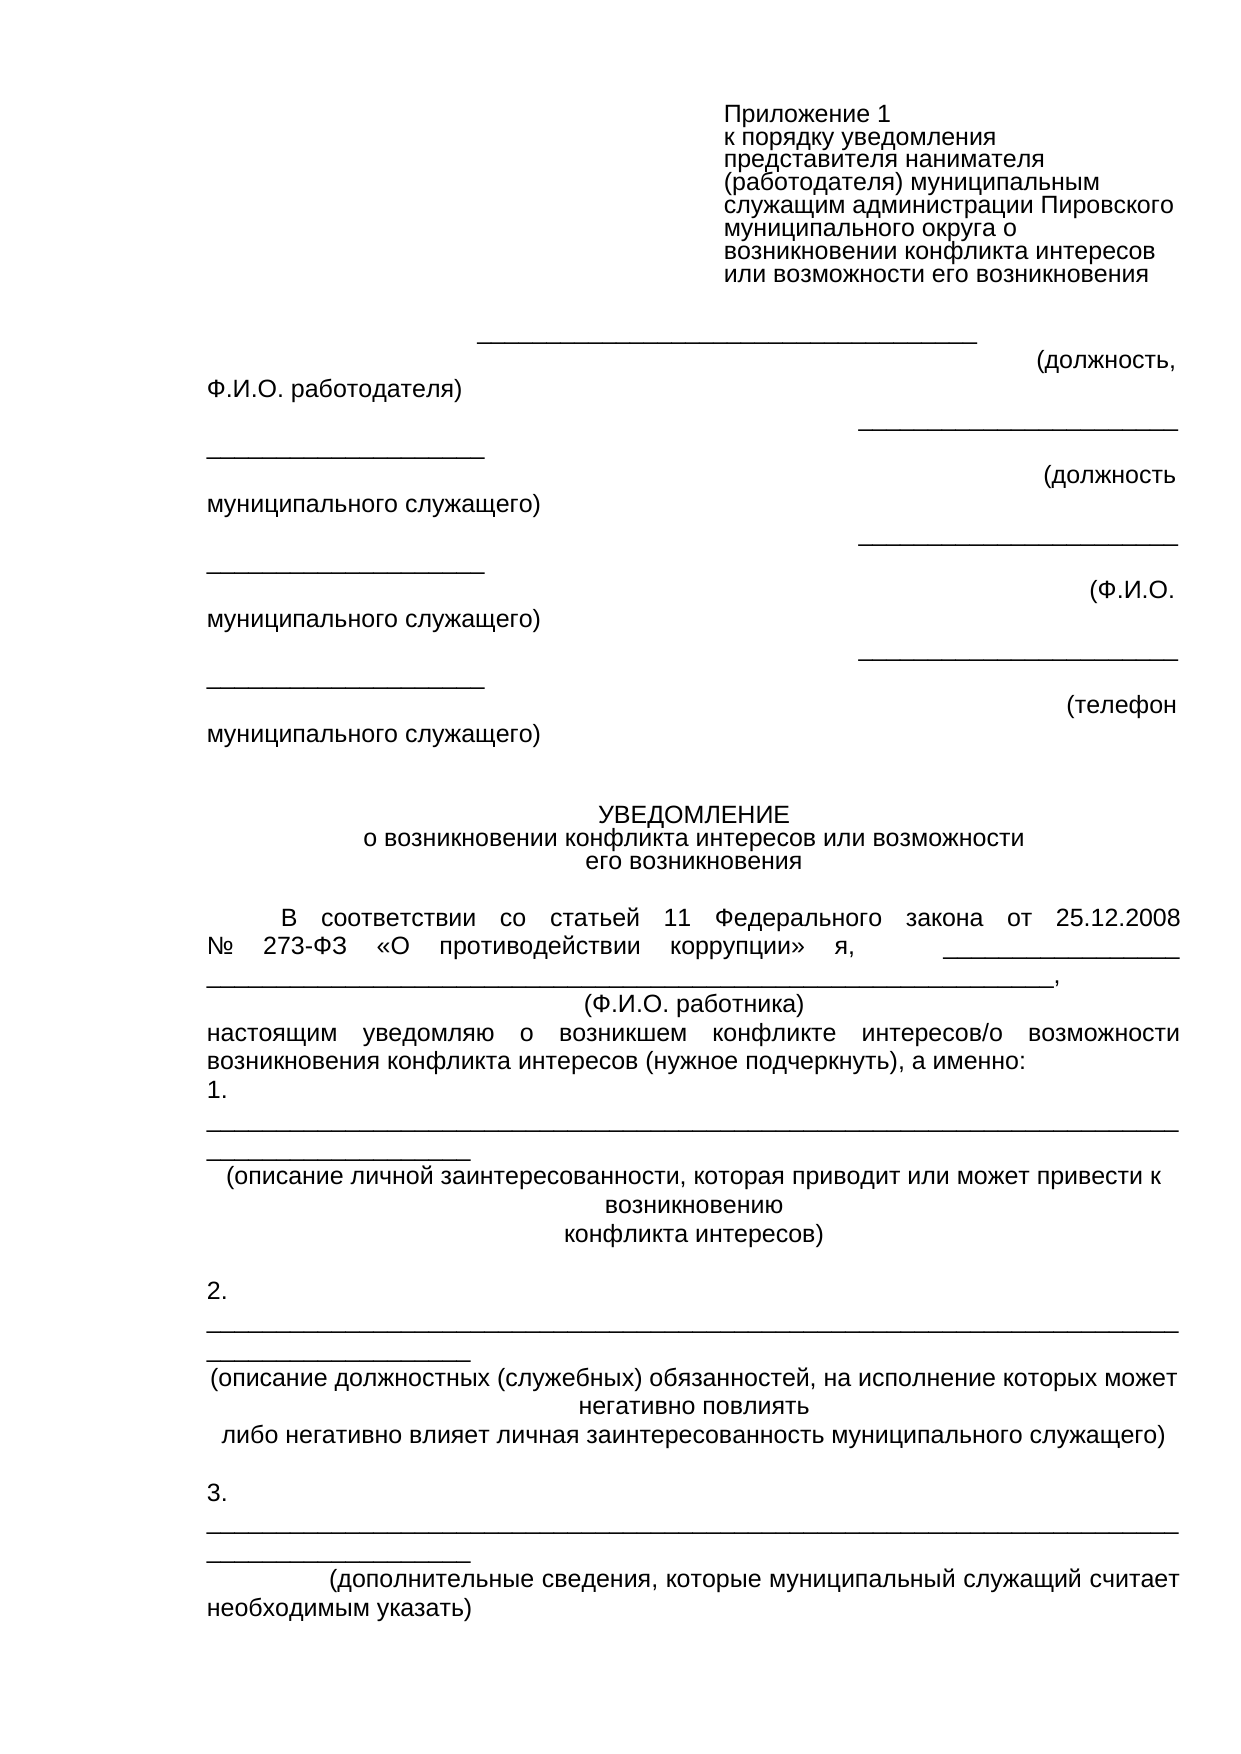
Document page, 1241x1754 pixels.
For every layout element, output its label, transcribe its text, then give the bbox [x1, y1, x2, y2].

text о возникновении конфликта интересов или возможности [614, 828, 1181, 851]
text (должность муниципального служащего) [207, 460, 1181, 517]
text конфликта интересов) [207, 1219, 1181, 1247]
text (описание личной заинтересованности, которая приводит или может привести к возникновению [207, 1161, 1181, 1219]
text (телефон муниципального служащего) [207, 690, 1181, 747]
text ____________________________________ [207, 316, 1181, 345]
text настоящим уведомляю о возникшем конфликте интересов/о возможности возникновения конфликта интересов (нужное подчеркнуть), а именно: [207, 1017, 1181, 1075]
text 1. _________________________________________________________________________________________ [207, 1075, 1181, 1161]
text о возникновении конфликта интересов или возможности [207, 828, 612, 851]
text представителя нанимателя [723, 149, 1181, 172]
text (описание должностных (служебных) обязанностей, на исполнение которых может негативно повлиять [207, 1362, 1181, 1420]
text (работодателя) муниципальным служащим администрации Пировского муниципального округа о возникновении конфликта интересов или возможности его возникновения [723, 172, 1181, 287]
text его возникновения [207, 851, 1181, 874]
text ___________________________________________ [207, 632, 1181, 690]
text (Ф.И.О. муниципального служащего) [207, 575, 1181, 632]
text Приложение 1 [723, 104, 1181, 127]
text к порядку уведомления [723, 127, 1181, 149]
text УВЕДОМЛЕНИЕ [207, 805, 1181, 828]
text (должность, Ф.И.О. работодателя) [207, 345, 1181, 402]
text 3. _________________________________________________________________________________________ [207, 1477, 1181, 1564]
text (Ф.И.О. работника) [207, 989, 1181, 1017]
text 2. _________________________________________________________________________________________ [207, 1276, 1181, 1362]
text (дополнительные сведения, которые муниципальный служащий считает необходимым указать) [207, 1564, 1181, 1621]
text ___________________________________________ [207, 517, 1181, 575]
text либо негативно влияет личная заинтересованность муниципального служащего) [207, 1420, 1181, 1449]
text ___________________________________________ [207, 402, 1181, 460]
text В соответствии со статьей 11 Федерального закона от 25.12.2008 № 273-ФЗ «О противодействии коррупции» я, _________________ _____________________________________________________________, [207, 902, 1181, 989]
